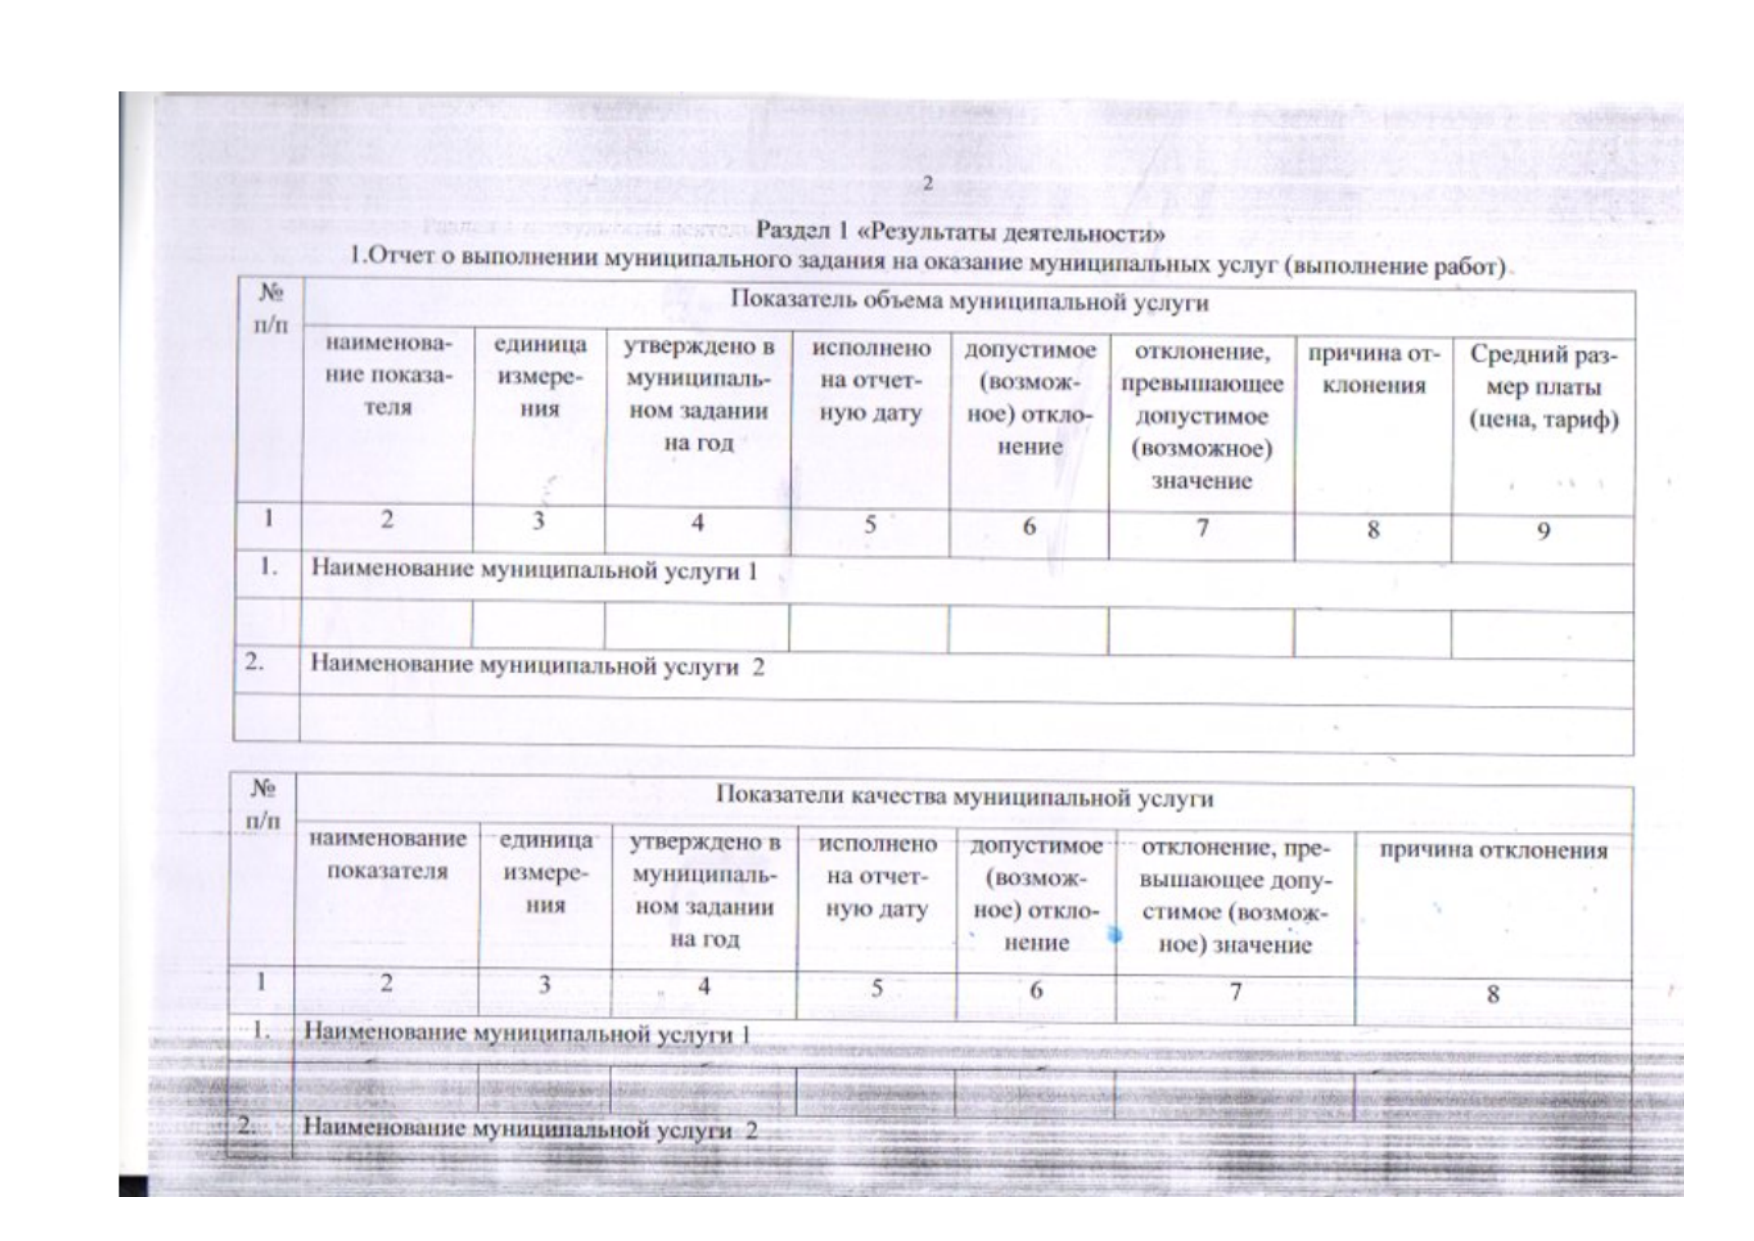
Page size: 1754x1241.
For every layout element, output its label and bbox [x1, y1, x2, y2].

picture [120, 92, 1684, 1197]
